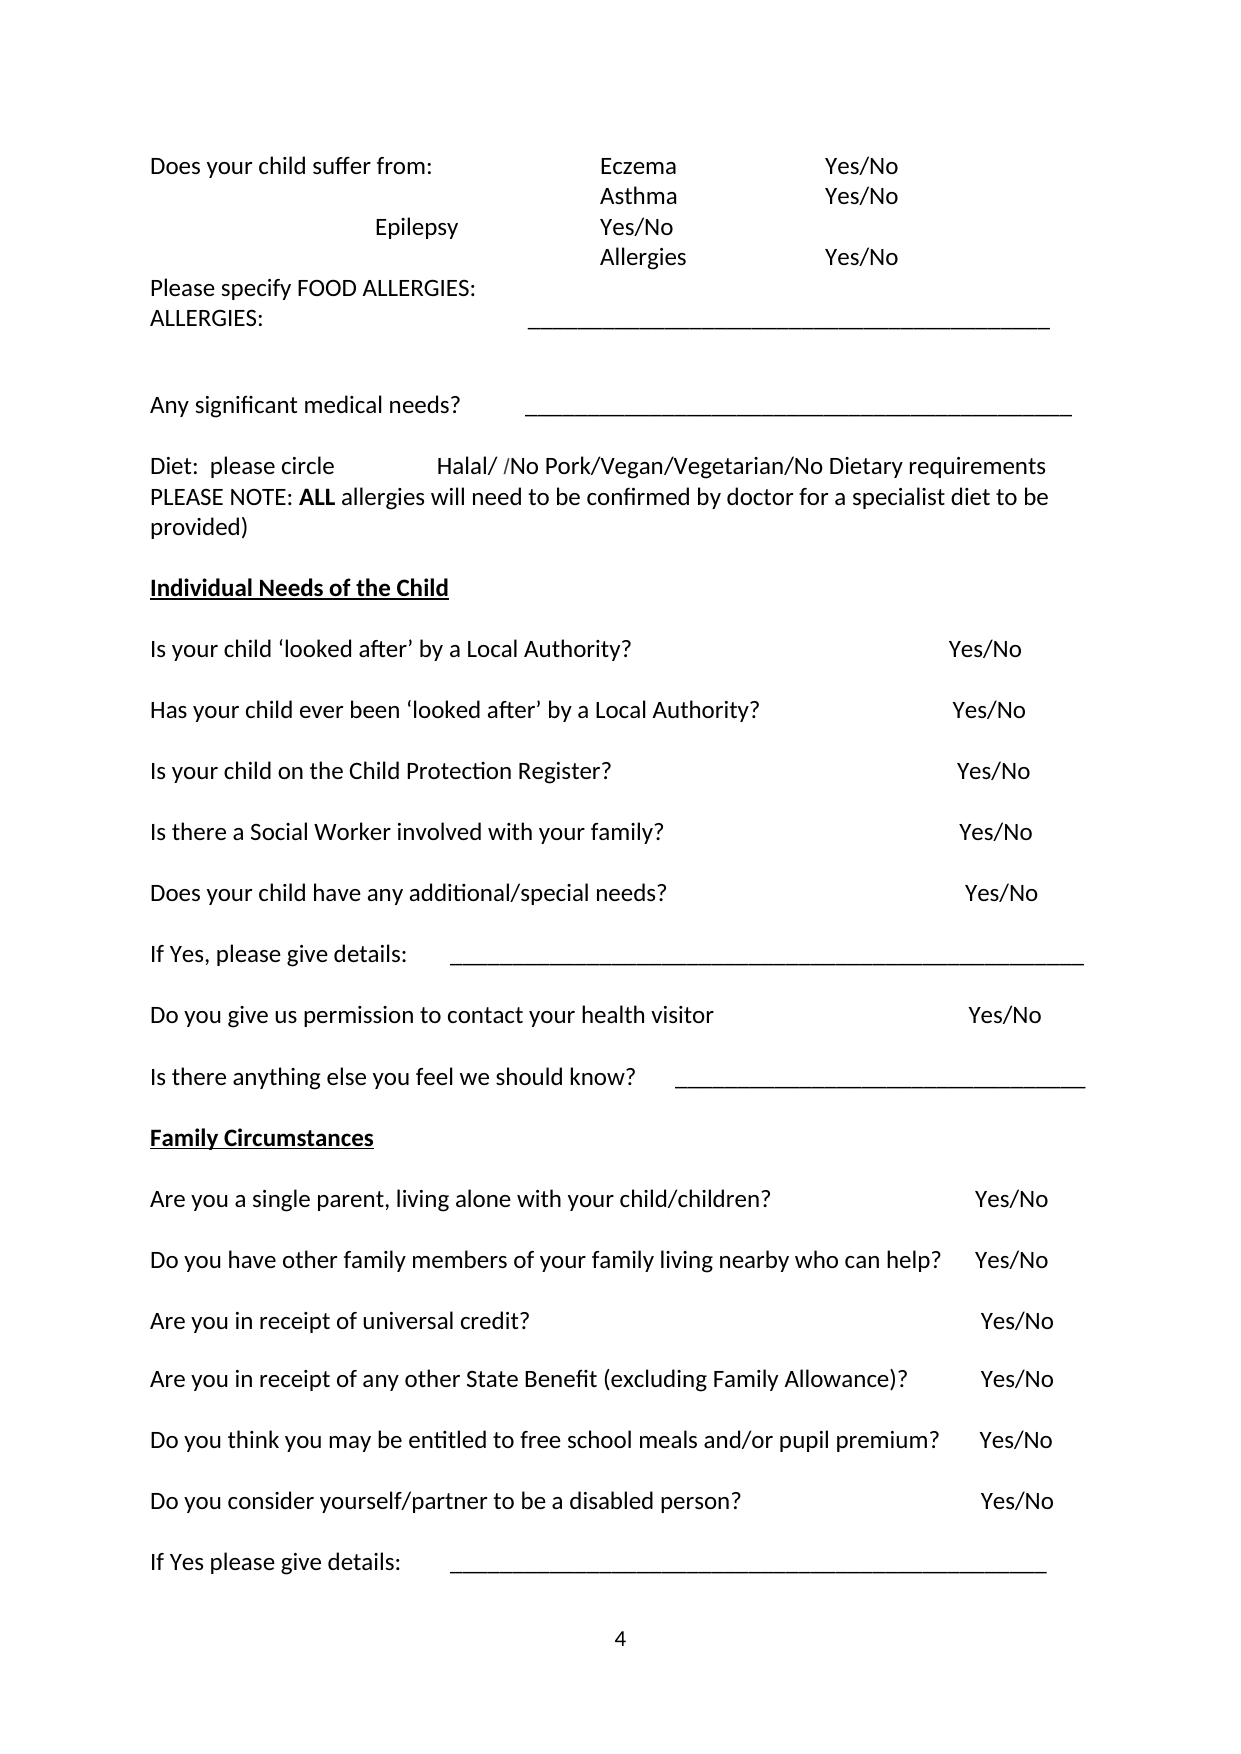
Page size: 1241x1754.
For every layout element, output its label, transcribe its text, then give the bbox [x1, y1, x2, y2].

text Does your child suffer from: Eczema Yes/No [150, 150, 1090, 181]
text Is your child on the Child Protection Register? Yes/No [150, 755, 1090, 786]
text Family Circumstances [150, 1122, 1090, 1152]
text Do you give us permission to contact your health visitor Yes/No [150, 999, 1090, 1061]
text Has your child ever been ‘looked after’ by a Local Authority? Yes/No [150, 694, 1090, 725]
text Please specify FOOD ALLERGIES: [150, 272, 1090, 303]
text ALLERGIES: __________________________________________ [150, 303, 1090, 333]
text If Yes, please give details: ___________________________________________________ [150, 938, 1090, 969]
text Any significant medical needs? ____________________________________________ [150, 389, 1090, 420]
text Do you have other family members of your family living nearby who can help? Yes/No [150, 1244, 1090, 1274]
text Is your child ‘looked after’ by a Local Authority? Yes/No [150, 633, 1090, 664]
text Are you in receipt of universal credit? Yes/No [150, 1305, 1090, 1335]
text Asthma Yes/No Epilepsy Yes/No [150, 181, 1090, 242]
text Is there anything else you feel we should know? _________________________________ [150, 1061, 1090, 1091]
text Allergies Yes/No [150, 242, 1090, 272]
text Individual Needs of the Child [150, 572, 1090, 603]
text Does your child have any additional/special needs? Yes/No [150, 877, 1090, 908]
text Do you think you may be entitled to free school meals and/or pupil premium? Yes/No [150, 1424, 1090, 1455]
text Are you a single parent, living alone with your child/children? Yes/No [150, 1183, 1090, 1213]
text Diet: please circle Halal/ /No Pork/Vegan/Vegetarian/No Dietary requirements PLEASE NOTE: ALL allergies will need to be confirmed by doctor for a specialist diet to be provided) [150, 450, 1090, 542]
text Do you consider yourself/partner to be a disabled person? Yes/No [150, 1485, 1090, 1516]
text Are you in receipt of any other State Benefit (excluding Family Allowance)? Yes/No [150, 1363, 1090, 1394]
text If Yes please give details: ________________________________________________ [150, 1546, 1090, 1577]
text Is there a Social Worker involved with your family? Yes/No [150, 816, 1090, 847]
